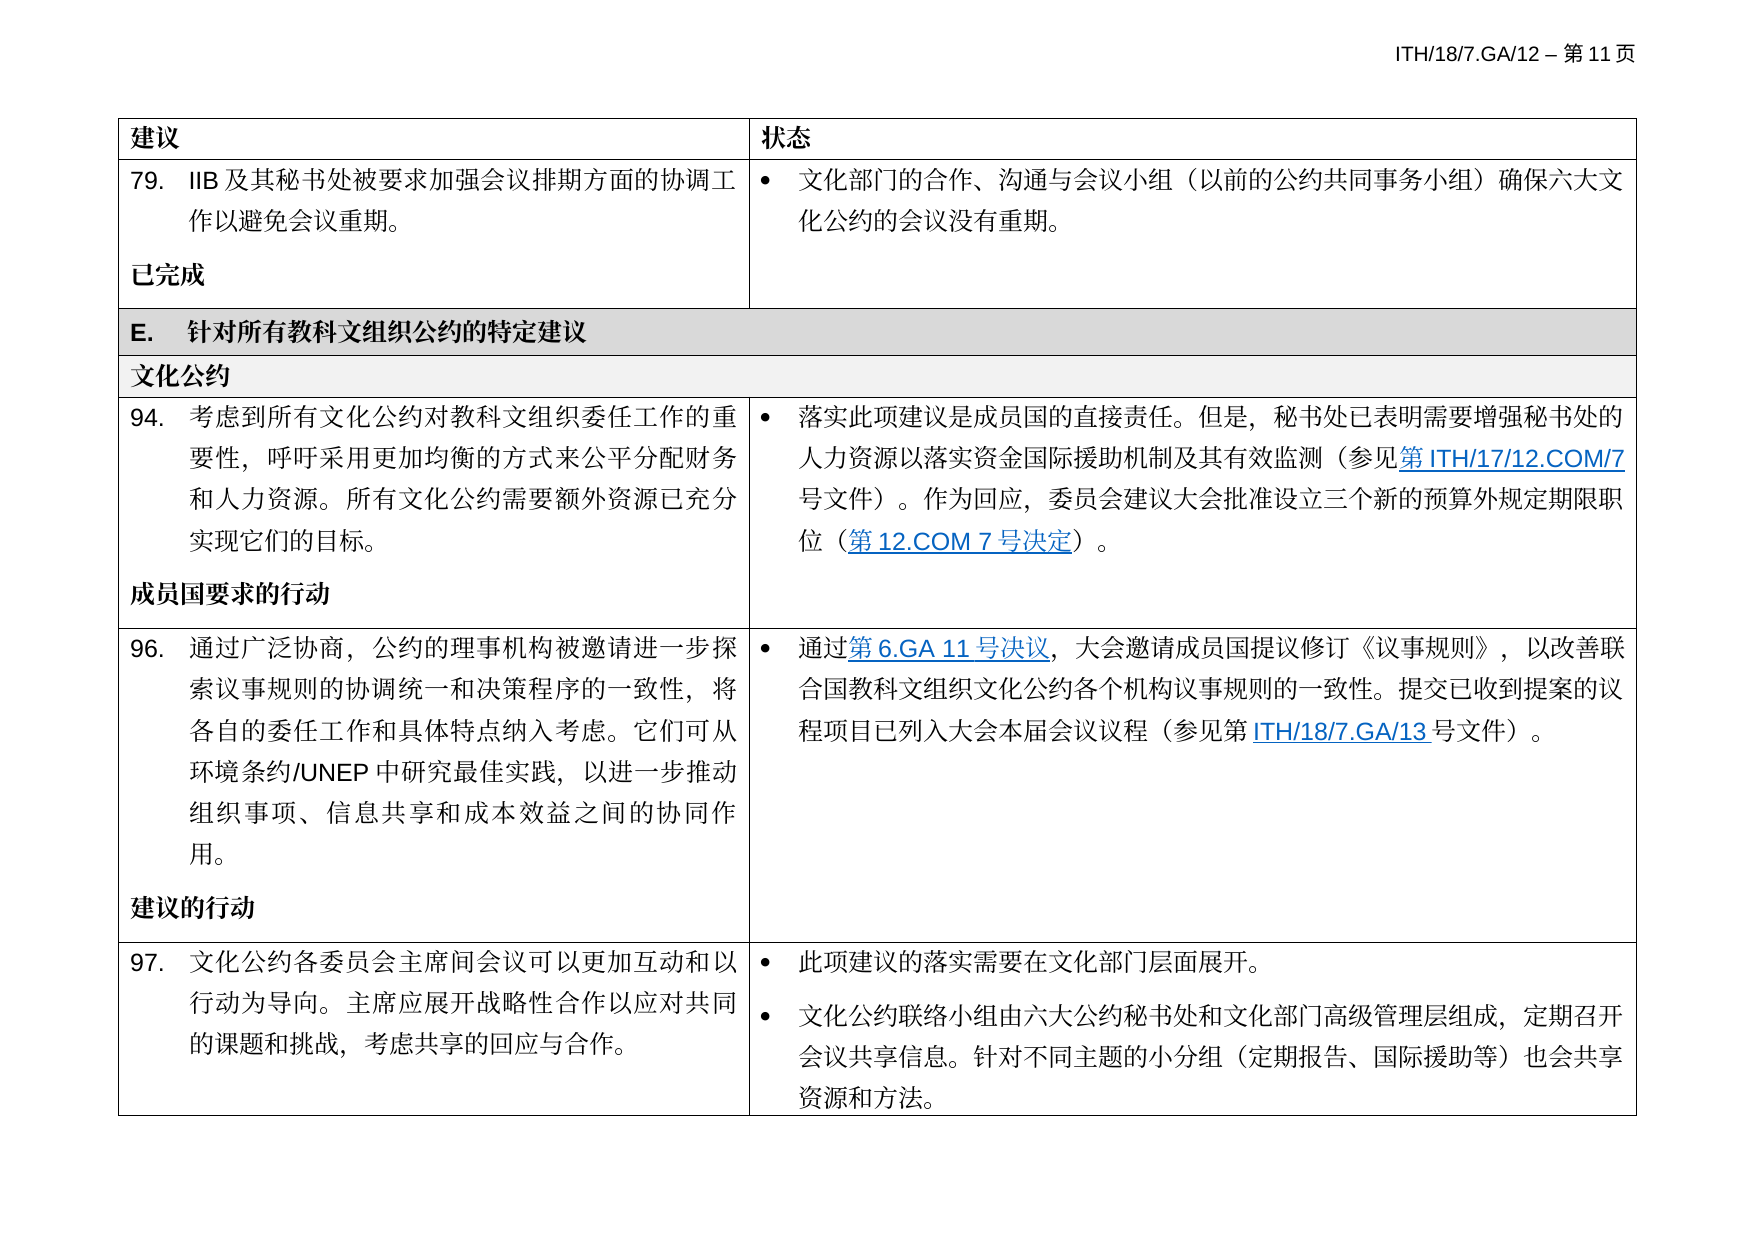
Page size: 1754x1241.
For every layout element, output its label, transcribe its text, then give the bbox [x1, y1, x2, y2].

table_cell E. 针对所有教科文组织公约的特定建议 [119, 309, 1636, 355]
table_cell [750, 943, 1636, 1115]
table_cell IIB及其秘书处被要求加强会议排期方面的协调工作以避免会议重期。 已完成 [119, 160, 749, 308]
table_cell 94. 考虑到所有文化公约对教科文组织委任工作的重要性，呼吁采用更加均衡的方式来公平分配财务和人力资源。所有文化公约需要额外资源已充分实现它们的目标。 成员国要求的行动 [119, 398, 749, 628]
table_cell 落实此项建议是成员国的直接责任。但是，秘书处已表明需要增强秘书处的人力资源以落实资金国际援助机制及其有效监测（参见第ITH/17/12.COM/7号文件）。作为回应，委员会建议大会批准设立三个新的预算外规定期限职位（第12.COM 7号决定）。 [750, 398, 1636, 628]
table_header 状态 [750, 119, 1636, 159]
table_cell 96. 通过广泛协商，公约的理事机构被邀请进一步探索议事规则的协调统一和决策程序的一致性，将各自的委任工作和具体特点纳入考虑。它们可从环境条约/UNEP中研究最佳实践，以进一步推动组织事项、信息共享和成本效益之间的协同作用。 建议的行动 [119, 629, 749, 942]
table_header 建议 [119, 119, 749, 159]
table_cell 通过第6.GA 11号决议，大会邀请成员国提议修订《议事规则》，以改善联合国教科文组织文化公约各个机构议事规则的一致性。提交已收到提案的议程项目已列入大会本届会议议程（参见第ITH/18/7.GA/13号文件）。 [750, 629, 1636, 942]
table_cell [119, 943, 749, 1115]
table_cell 文化公约 [119, 356, 1636, 397]
table_cell 文化部门的合作、沟通与会议小组（以前的公约共同事务小组）确保六大文化公约的会议没有重期。 [750, 160, 1636, 308]
